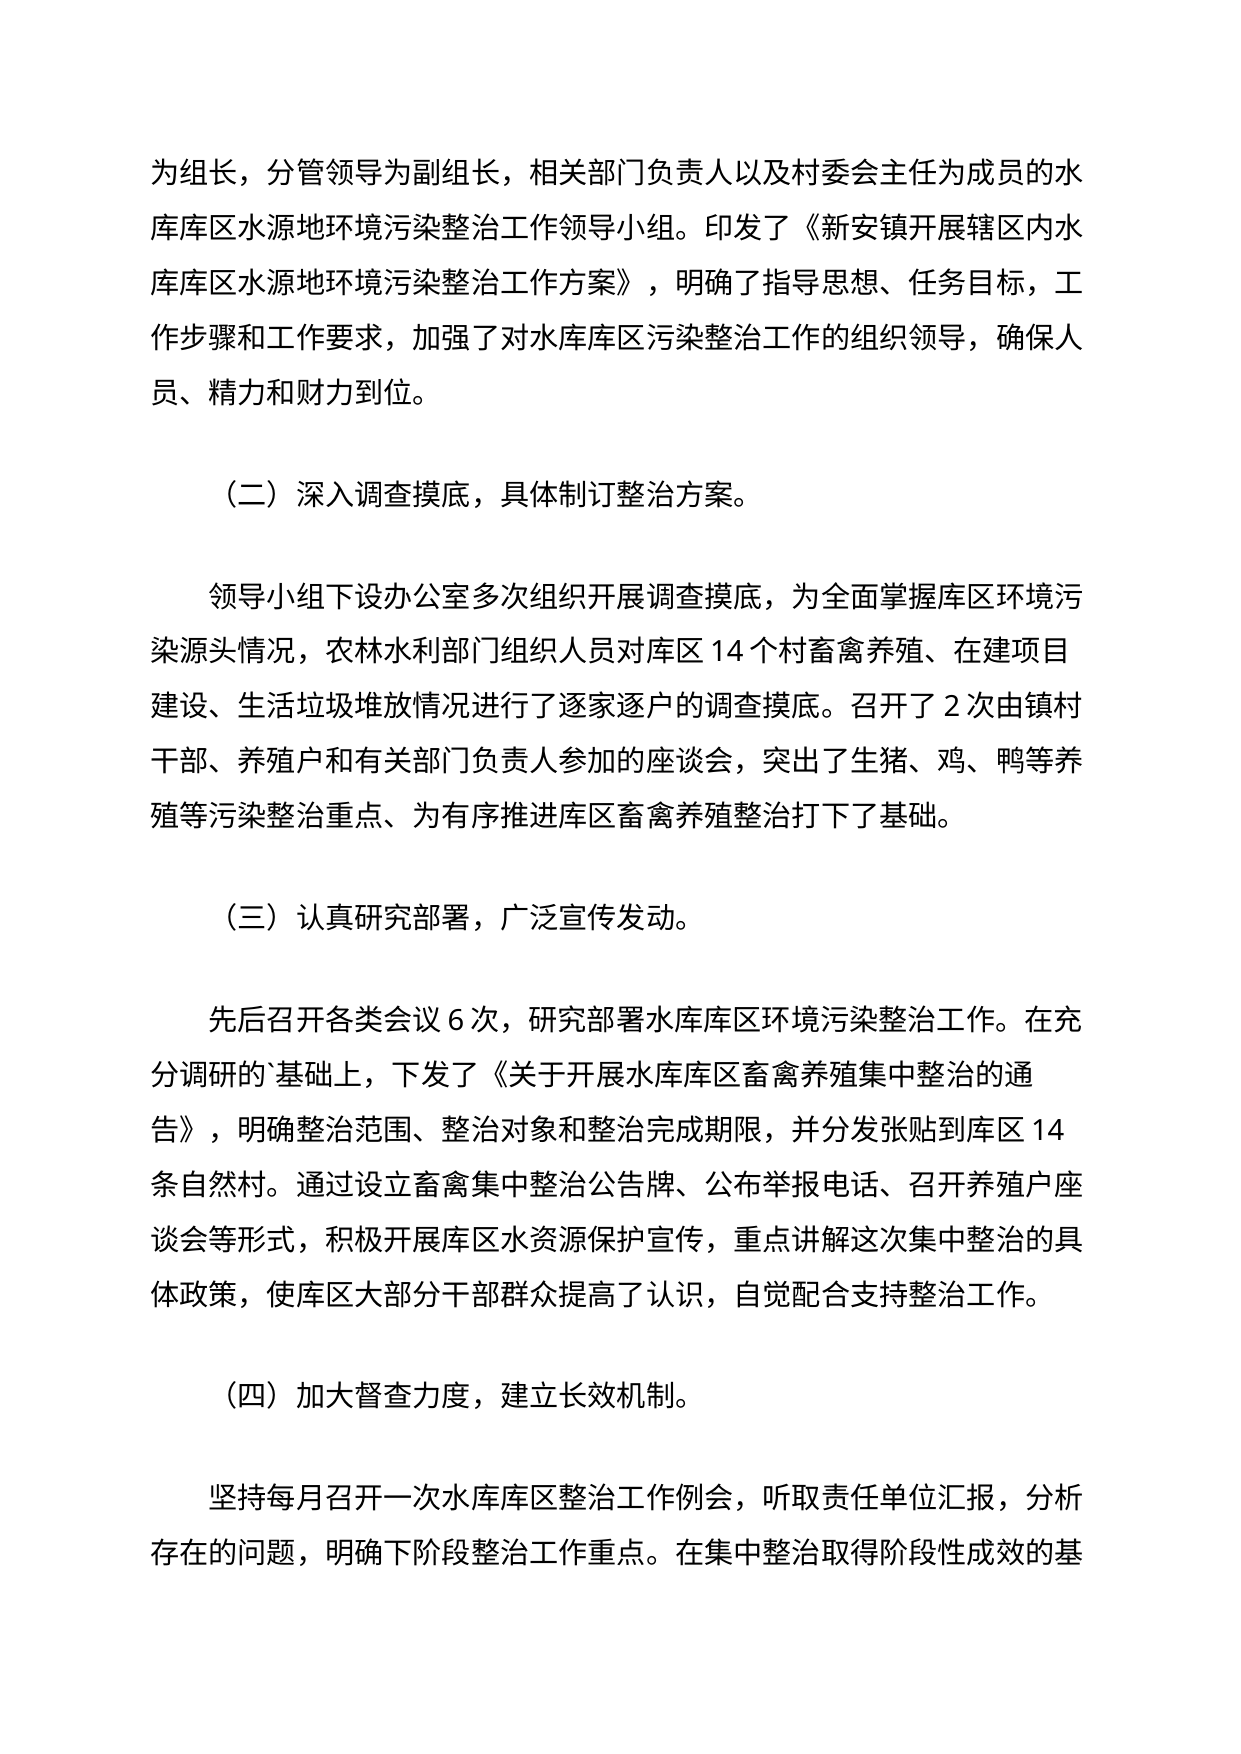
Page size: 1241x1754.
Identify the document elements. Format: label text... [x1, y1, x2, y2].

text （二）深入调查摸底，具体制订整治方案。 [150, 471, 1090, 514]
text 领导小组下设办公室多次组织开展调查摸底，为全面掌握库区环境污染源头情况，农林水利部门组织人员对库区14个村畜禽养殖、在建项目建设、生活垃圾堆放情况进行了逐家逐户的调查摸底。召开了2次由镇村干部、养殖户和有关部门负责人参加的座谈会，突出了生猪、鸡、鸭等养殖等污染整治重点、为有序推进库区畜禽养殖整治打下了基础。 [150, 573, 1090, 835]
text （三）认真研究部署，广泛宣传发动。 [150, 895, 1090, 937]
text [150, 150, 1090, 412]
text 先后召开各类会议6次，研究部署水库库区环境污染整治工作。在充分调研的`基础上，下发了《关于开展水库库区畜禽养殖集中整治的通告》，明确整治范围、整治对象和整治完成期限，并分发张贴到库区14条自然村。通过设立畜禽集中整治公告牌、公布举报电话、召开养殖户座谈会等形式，积极开展库区水资源保护宣传，重点讲解这次集中整治的具体政策，使库区大部分干部群众提高了认识，自觉配合支持整治工作。 [150, 996, 1090, 1313]
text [150, 1475, 1090, 1572]
text （四）加大督查力度，建立长效机制。 [150, 1373, 1090, 1415]
